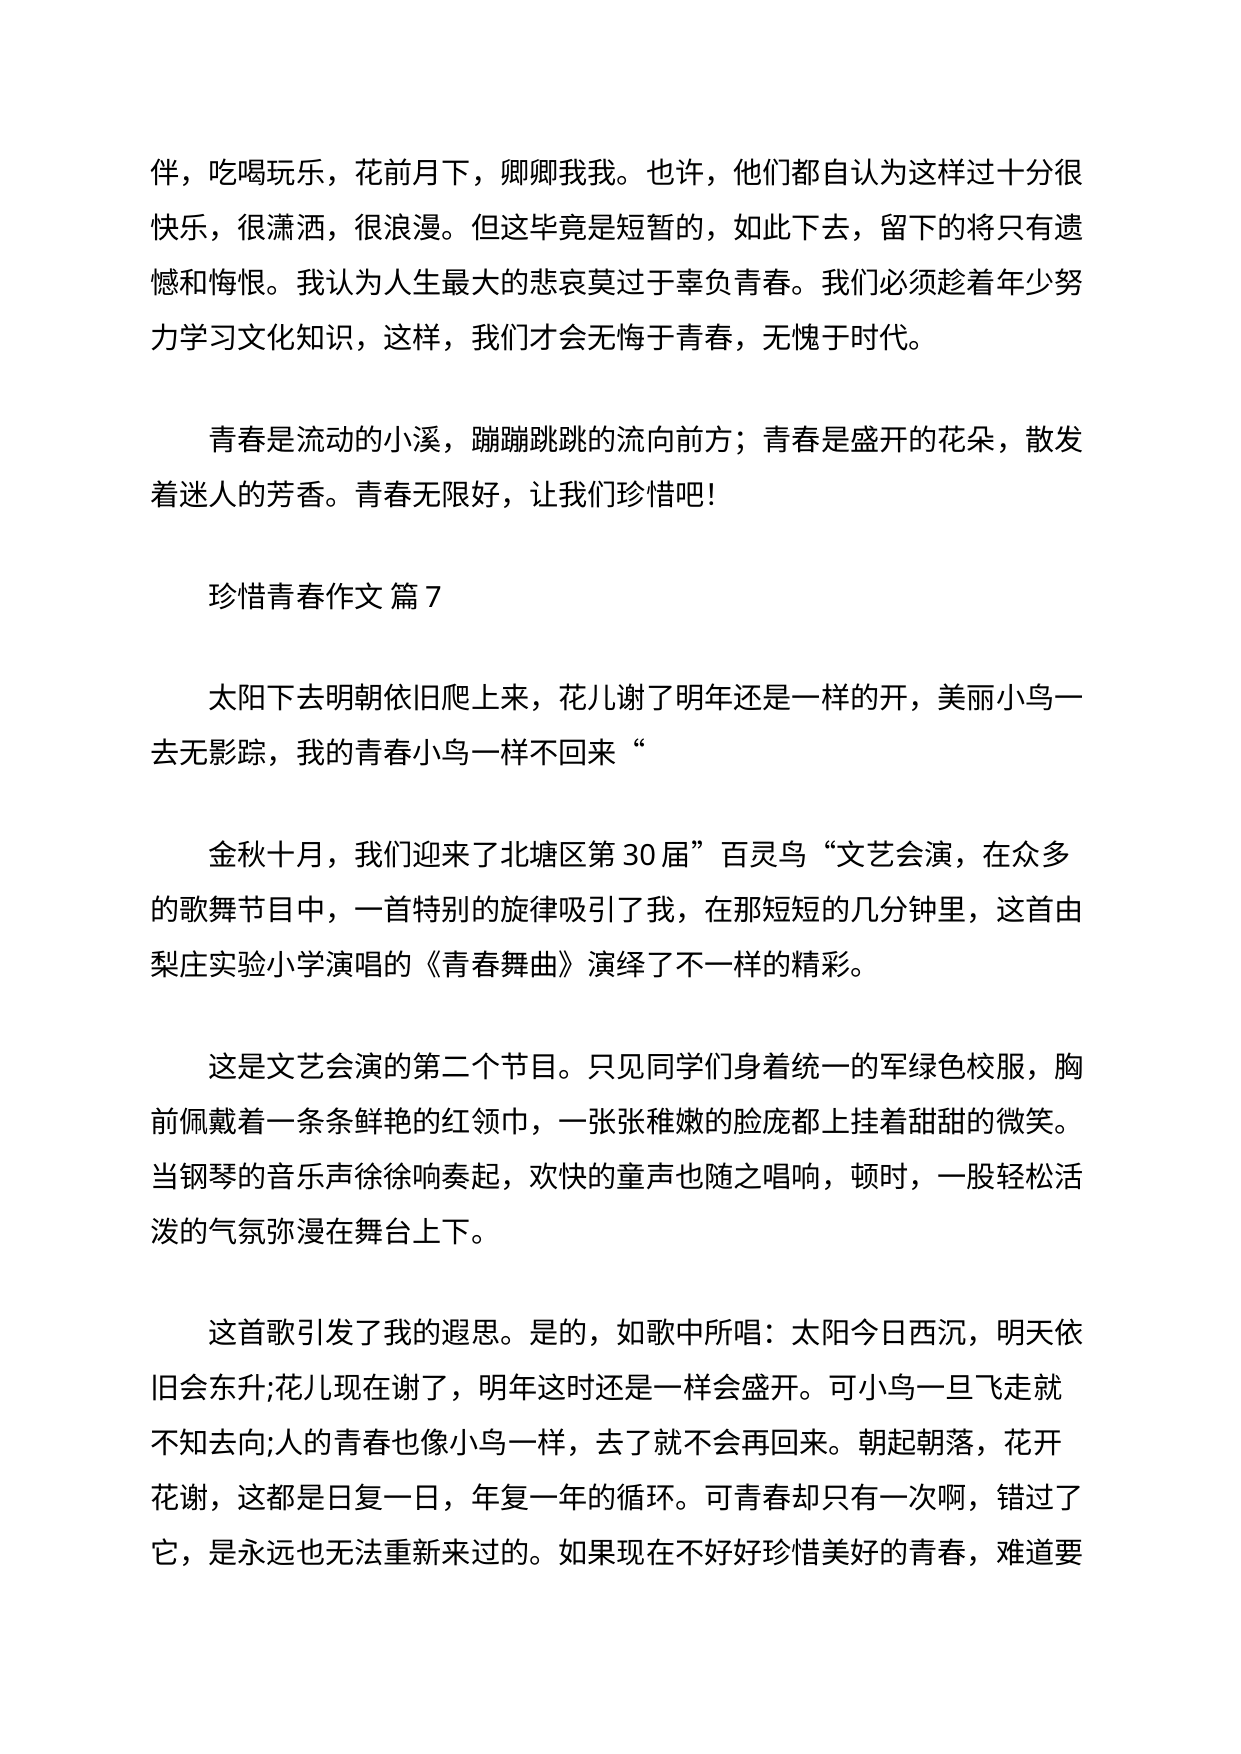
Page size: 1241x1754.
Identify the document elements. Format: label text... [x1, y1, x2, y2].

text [150, 1310, 1090, 1572]
text 青春是流动的小溪，蹦蹦跳跳的流向前方；青春是盛开的花朵，散发着迷人的芳香。青春无限好，让我们珍惜吧！ [150, 416, 1090, 514]
text 珍惜青春作文 篇7 [150, 573, 1090, 616]
text 这是文艺会演的第二个节目。只见同学们身着统一的军绿色校服，胸前佩戴着一条条鲜艳的红领巾，一张张稚嫩的脸庞都上挂着甜甜的微笑。当钢琴的音乐声徐徐响奏起，欢快的童声也随之唱响，顿时，一股轻松活泼的气氛弥漫在舞台上下。 [150, 1043, 1090, 1250]
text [150, 150, 1090, 357]
text 太阳下去明朝依旧爬上来，花儿谢了明年还是一样的开，美丽小鸟一去无影踪，我的青春小鸟一样不回来“ [150, 675, 1090, 772]
text 金秋十月，我们迎来了北塘区第30届”百灵鸟“文艺会演，在众多的歌舞节目中，一首特别的旋律吸引了我，在那短短的几分钟里，这首由梨庄实验小学演唱的《青春舞曲》演绎了不一样的精彩。 [150, 832, 1090, 984]
